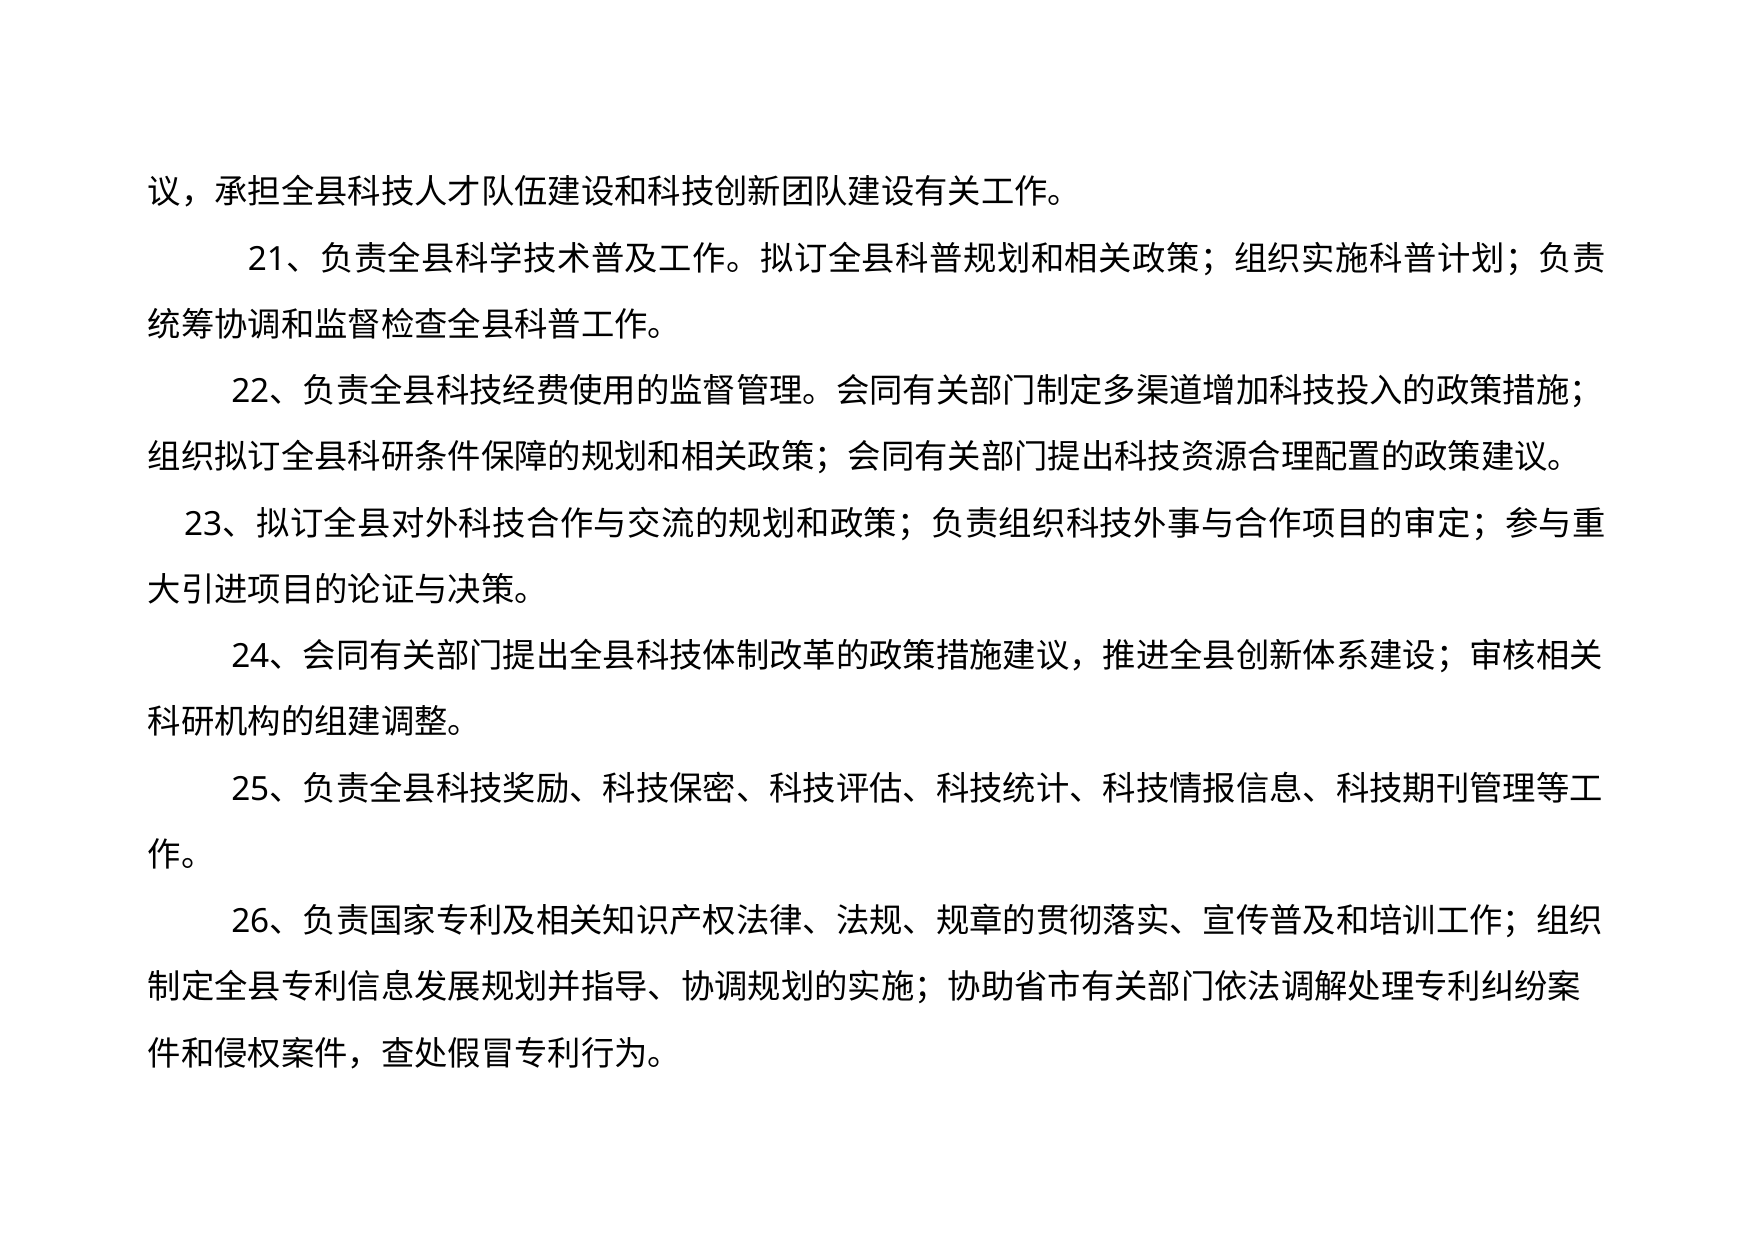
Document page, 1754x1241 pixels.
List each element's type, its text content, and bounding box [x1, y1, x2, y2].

text 26、负责国家专利及相关知识产权法律、法规、规章的贯彻落实、宣传普及和培训工作；组织制定全县专利信息发展规划并指导、协调规划的实施；协助省市有关部门依法调解处理专利纠纷案件和侵权案件，查处假冒专利行为。 [148, 885, 1606, 1084]
text 25、负责全县科技奖励、科技保密、科技评估、科技统计、科技情报信息、科技期刊管理等工作。 [148, 753, 1606, 885]
text 24、会同有关部门提出全县科技体制改革的政策措施建议，推进全县创新体系建设；审核相关科研机构的组建调整。 [148, 620, 1606, 753]
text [148, 156, 1606, 223]
text 21、负责全县科学技术普及工作。拟订全县科普规划和相关政策；组织实施科普计划；负责统筹协调和监督检查全县科普工作。 [148, 223, 1606, 355]
text 23、拟订全县对外科技合作与交流的规划和政策；负责组织科技外事与合作项目的审定；参与重大引进项目的论证与决策。 [148, 488, 1606, 620]
text 22、负责全县科技经费使用的监督管理。会同有关部门制定多渠道增加科技投入的政策措施；组织拟订全县科研条件保障的规划和相关政策；会同有关部门提出科技资源合理配置的政策建议。 [148, 355, 1606, 488]
